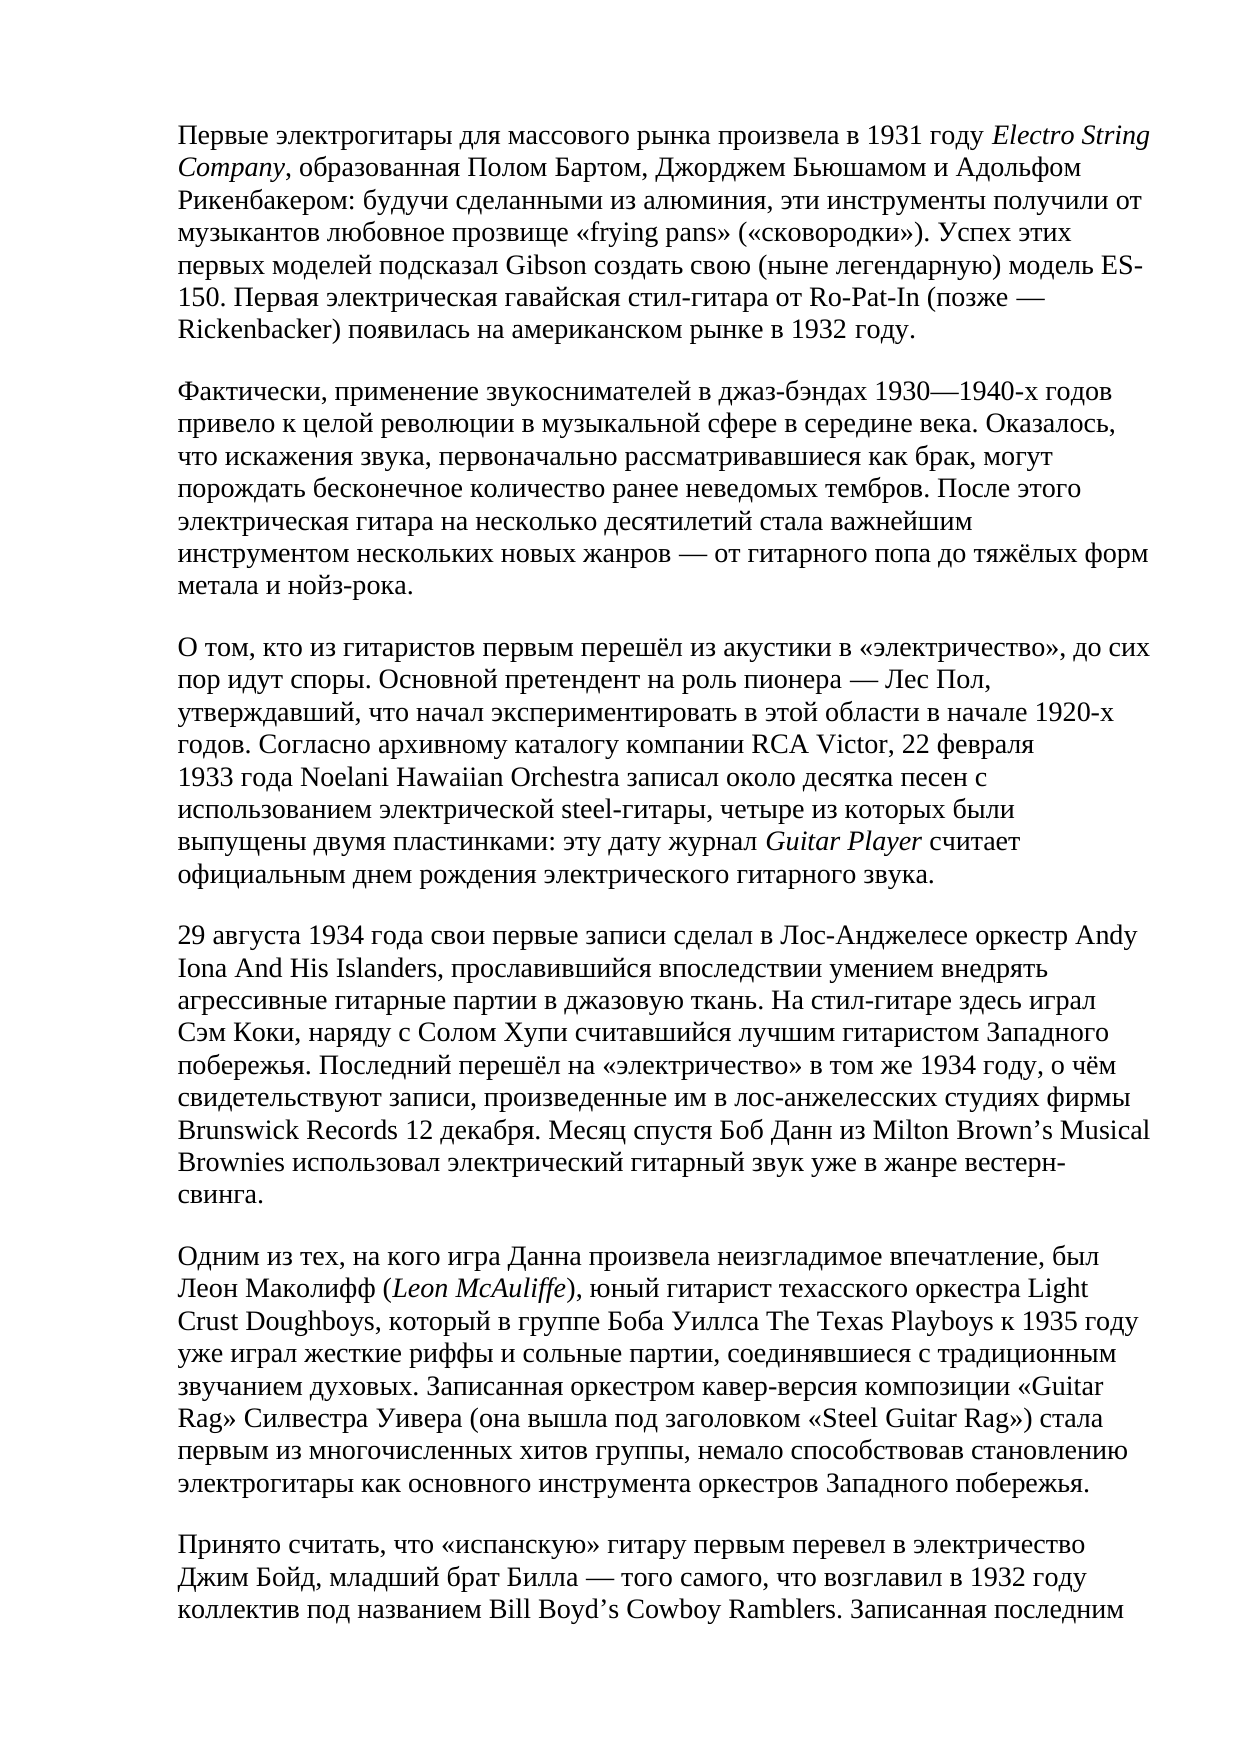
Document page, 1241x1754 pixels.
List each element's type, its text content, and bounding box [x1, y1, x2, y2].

text Фактически, применение звукоснимателей в джаз-бэндах 1930—1940-х годов привело к целой революции в музыкальной сфере в середине века. Оказалось, что искажения звука, первоначально рассматривавшиеся как брак, могут порождать бесконечное количество ранее неведомых тембров. После этого электрическая гитара на несколько десятилетий стала важнейшим инструментом нескольких новых жанров — от гитарного попа до тяжёлых форм метала и нойз-рока. [177, 374, 1152, 601]
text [177, 118, 1152, 345]
text О том, кто из гитаристов первым перешёл из акустики в «электричество», до сих пор идут споры. Основной претендент на роль пионера — Лес Пол, утверждавший, что начал экспериментировать в этой области в начале 1920-х годов. Согласно архивному каталогу компании RCA Victor, 22 февраля 1933 года Noelani Hawaiian Orchestra записал около десятка песен с использованием электрической steel-гитары, четыре из которых были выпущены двумя пластинками: эту дату журнал Guitar Player считает официальным днем рождения электрического гитарного звука. [177, 630, 1152, 889]
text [177, 1527, 1152, 1624]
text 29 августа 1934 года свои первые записи сделал в Лос-Анджелесе оркестр Andy Iona And His Islanders, прославившийся впоследствии умением внедрять агрессивные гитарные партии в джазовую ткань. На стил-гитаре здесь играл Сэм Коки, наряду с Солом Хупи считавшийся лучшим гитаристом Западного побережья. Последний перешёл на «электричество» в том же 1934 году, о чём свидетельствуют записи, произведенные им в лос-анжелесских студиях фирмы Brunswick Records 12 декабря. Месяц спустя Боб Данн из Milton Brown’s Musical Brownies использовал электрический гитарный звук уже в жанре вестерн-свинга. [177, 918, 1152, 1210]
text Одним из тех, на кого игра Данна произвела неизгладимое впечатление, был Леон Маколифф (Leon McAuliffe), юный гитарист техасского оркестра Light Crust Doughboys, который в группе Боба Уиллса The Texas Playboys к 1935 году уже играл жесткие риффы и сольные партии, соединявшиеся с традиционным звучанием духовых. Записанная оркестром кавер-версия композиции «Guitar Rag» Силвестра Уивера (она вышла под заголовком «Steel Guitar Rag») стала первым из многочисленных хитов группы, немало способствовав становлению электрогитары как основного инструмента оркестров Западного побережья. [177, 1239, 1152, 1498]
